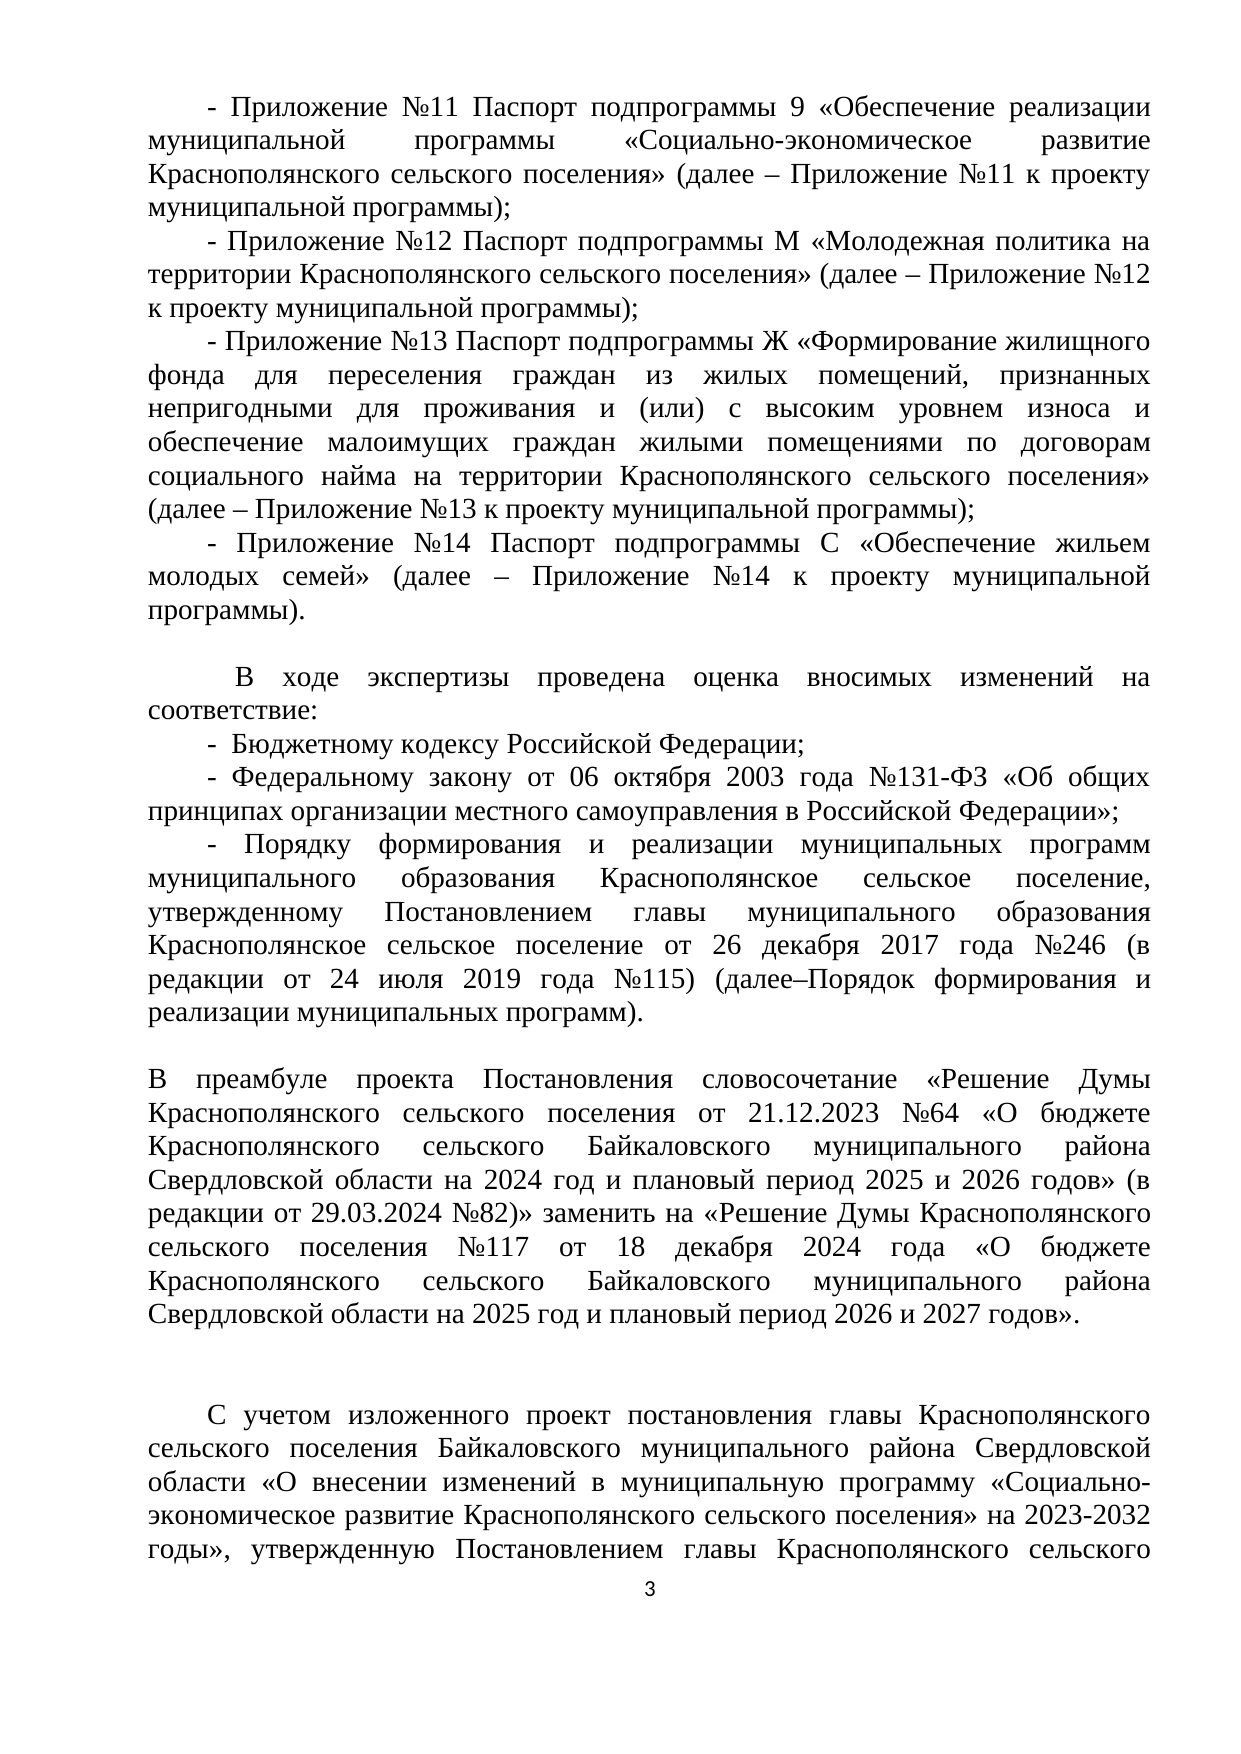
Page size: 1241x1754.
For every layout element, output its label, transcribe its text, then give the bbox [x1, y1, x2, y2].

text В преамбуле проекта Постановления словосочетание «Решение Думы Краснополянского сельского поселения от 21.12.2023 №64 «О бюджете Краснополянского сельского Байкаловского муниципального района Свердловской области на 2024 год и плановый период 2025 и 2026 годов» (в редакции от 29.03.2024 №82)» заменить на «Решение Думы Краснополянского сельского поселения №117 от 18 декабря 2024 года «О бюджете Краснополянского сельского Байкаловского муниципального района Свердловской области на 2025 год и плановый период 2026 и 2027 годов». [148, 1061, 1152, 1330]
text - Приложение №13 Паспорт подпрограммы Ж «Формирование жилищного фонда для переселения граждан из жилых помещений, признанных непригодными для проживания и (или) с высоким уровнем износа и обеспечение малоимущих граждан жилыми помещениями по договорам социального найма на территории Краснополянского сельского поселения» (далее – Приложение №13 к проекту муниципальной программы); [148, 323, 1152, 525]
text - Приложение №12 Паспорт подпрограммы М «Молодежная политика на территории Краснополянского сельского поселения» (далее – Приложение №12 к проекту муниципальной программы); [148, 223, 1152, 323]
text В ходе экспертизы проведена оценка вносимых изменений на соответствие: [148, 659, 1152, 726]
text - Порядку формирования и реализации муниципальных программ муниципального образования Краснополянское сельское поселение, утвержденному Постановлением главы муниципального образования Краснополянское сельское поселение от 26 декабря 2017 года №246 (в редакции от 24 июля 2019 года №115) (далее–Порядок формирования и реализации муниципальных программ). [148, 827, 1152, 1028]
text - Бюджетному кодексу Российской Федерации; [148, 726, 1152, 759]
text - Федеральному закону от 06 октября 2003 года №131-ФЗ «Об общих принципах организации местного самоуправления в Российской Федерации»; [148, 759, 1152, 827]
text - Приложение №14 Паспорт подпрограммы С «Обеспечение жильем молодых семей» (далее – Приложение №14 к проекту муниципальной программы). [148, 525, 1152, 625]
text - Приложение №11 Паспорт подпрограммы 9 «Обеспечение реализации муниципальной программы «Социально-экономическое развитие Краснополянского сельского поселения» (далее – Приложение №11 к проекту муниципальной программы); [148, 89, 1152, 223]
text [148, 1397, 1152, 1564]
